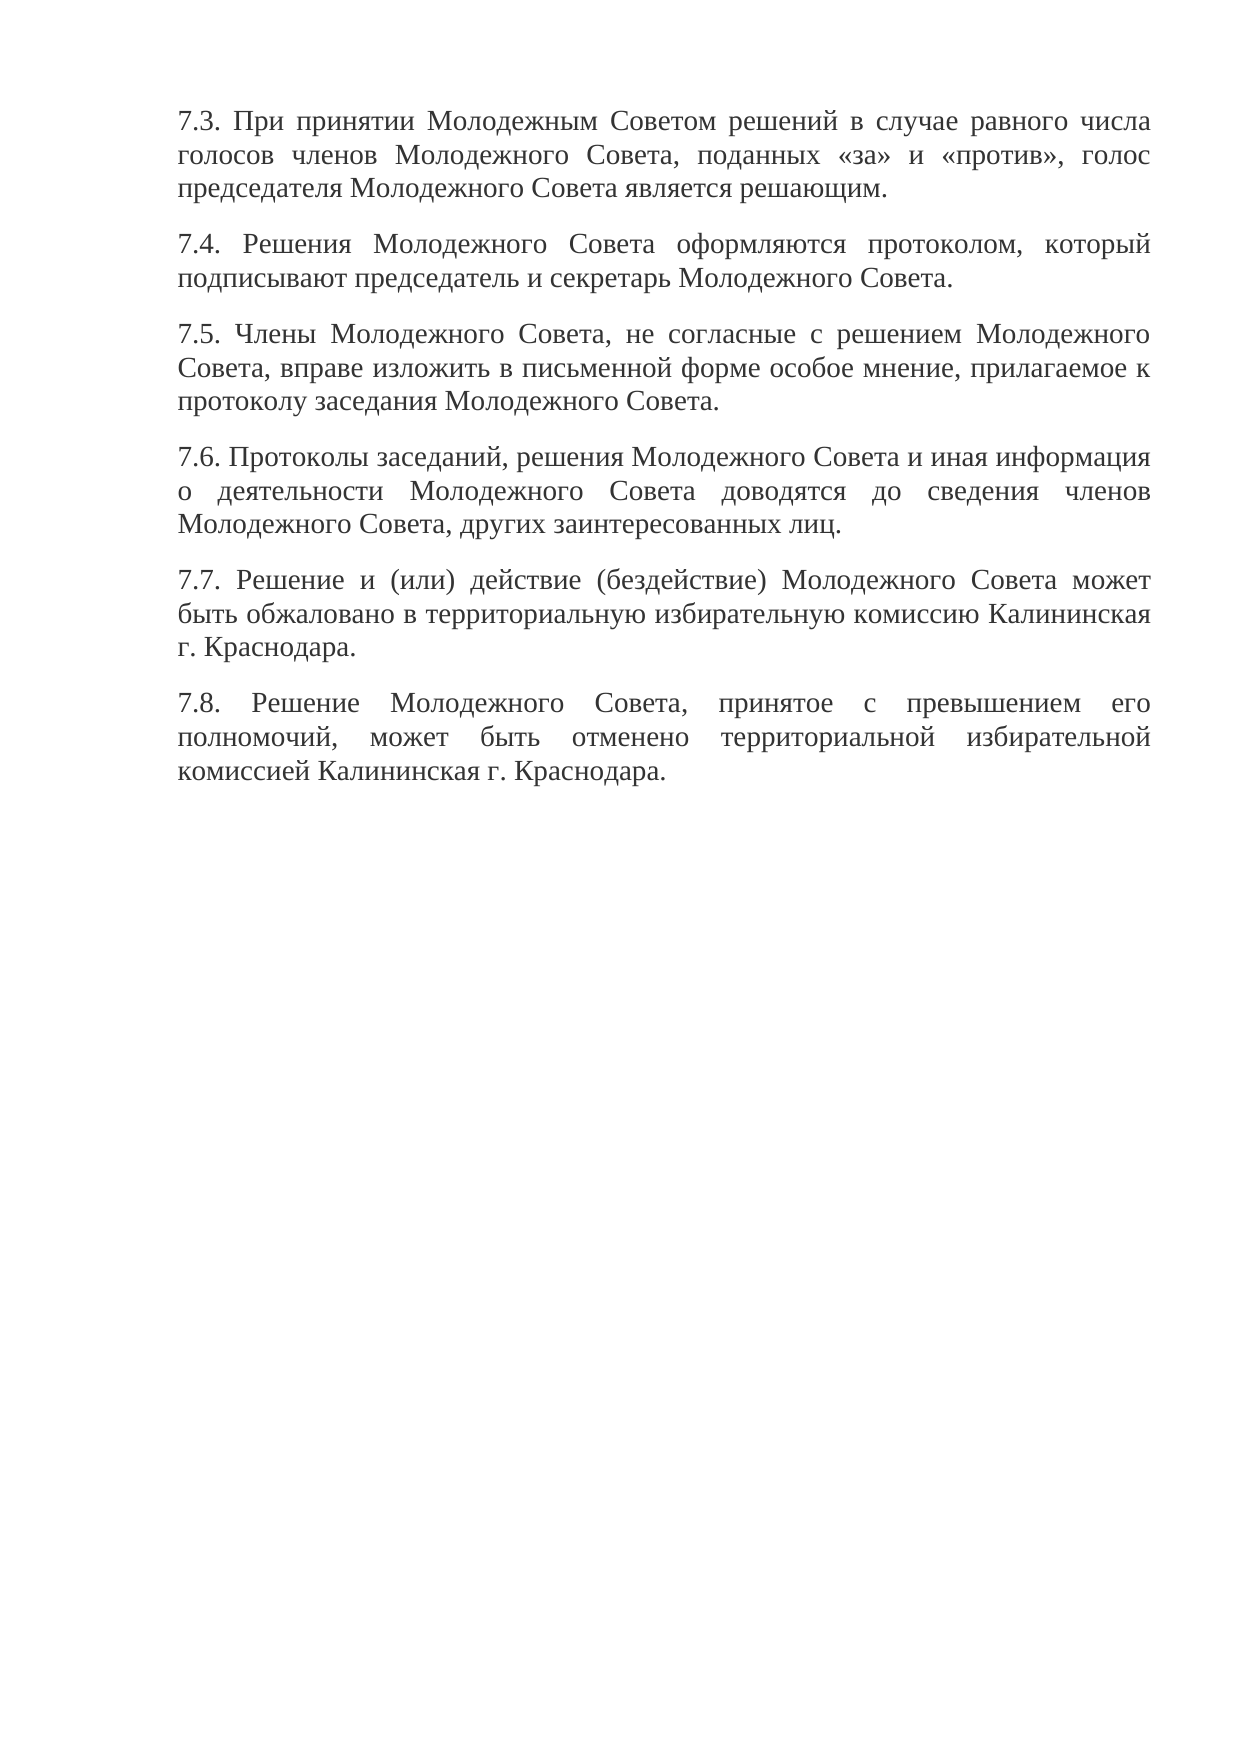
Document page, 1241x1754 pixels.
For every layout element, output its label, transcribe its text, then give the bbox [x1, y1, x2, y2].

text 7.7. Решение и (или) действие (бездействие) Молодежного Совета может быть обжаловано в территориальную избирательную комиссию Калининская г. Краснодара. [177, 562, 1152, 663]
text 7.8. Решение Молодежного Совета, принятое с превышением его полномочий, может быть отменено территориальной избирательной комиссией Калининская г. Краснодара. [177, 686, 1152, 786]
text 7.4. Решения Молодежного Совета оформляются протоколом, который подписывают председатель и секретарь Молодежного Совета. [177, 227, 1152, 294]
text 7.5. Члены Молодежного Совета, не согласные с решением Молодежного Совета, вправе изложить в письменной форме особое мнение, прилагаемое к протоколу заседания Молодежного Совета. [177, 316, 1152, 417]
text 7.3. При принятии Молодежным Советом решений в случае равного числа голосов членов Молодежного Совета, поданных «за» и «против», голос председателя Молодежного Совета является решающим. [177, 103, 1152, 204]
text 7.6. Протоколы заседаний, решения Молодежного Совета и иная информация о деятельности Молодежного Совета доводятся до сведения членов Молодежного Совета, других заинтересованных лиц. [177, 439, 1152, 540]
